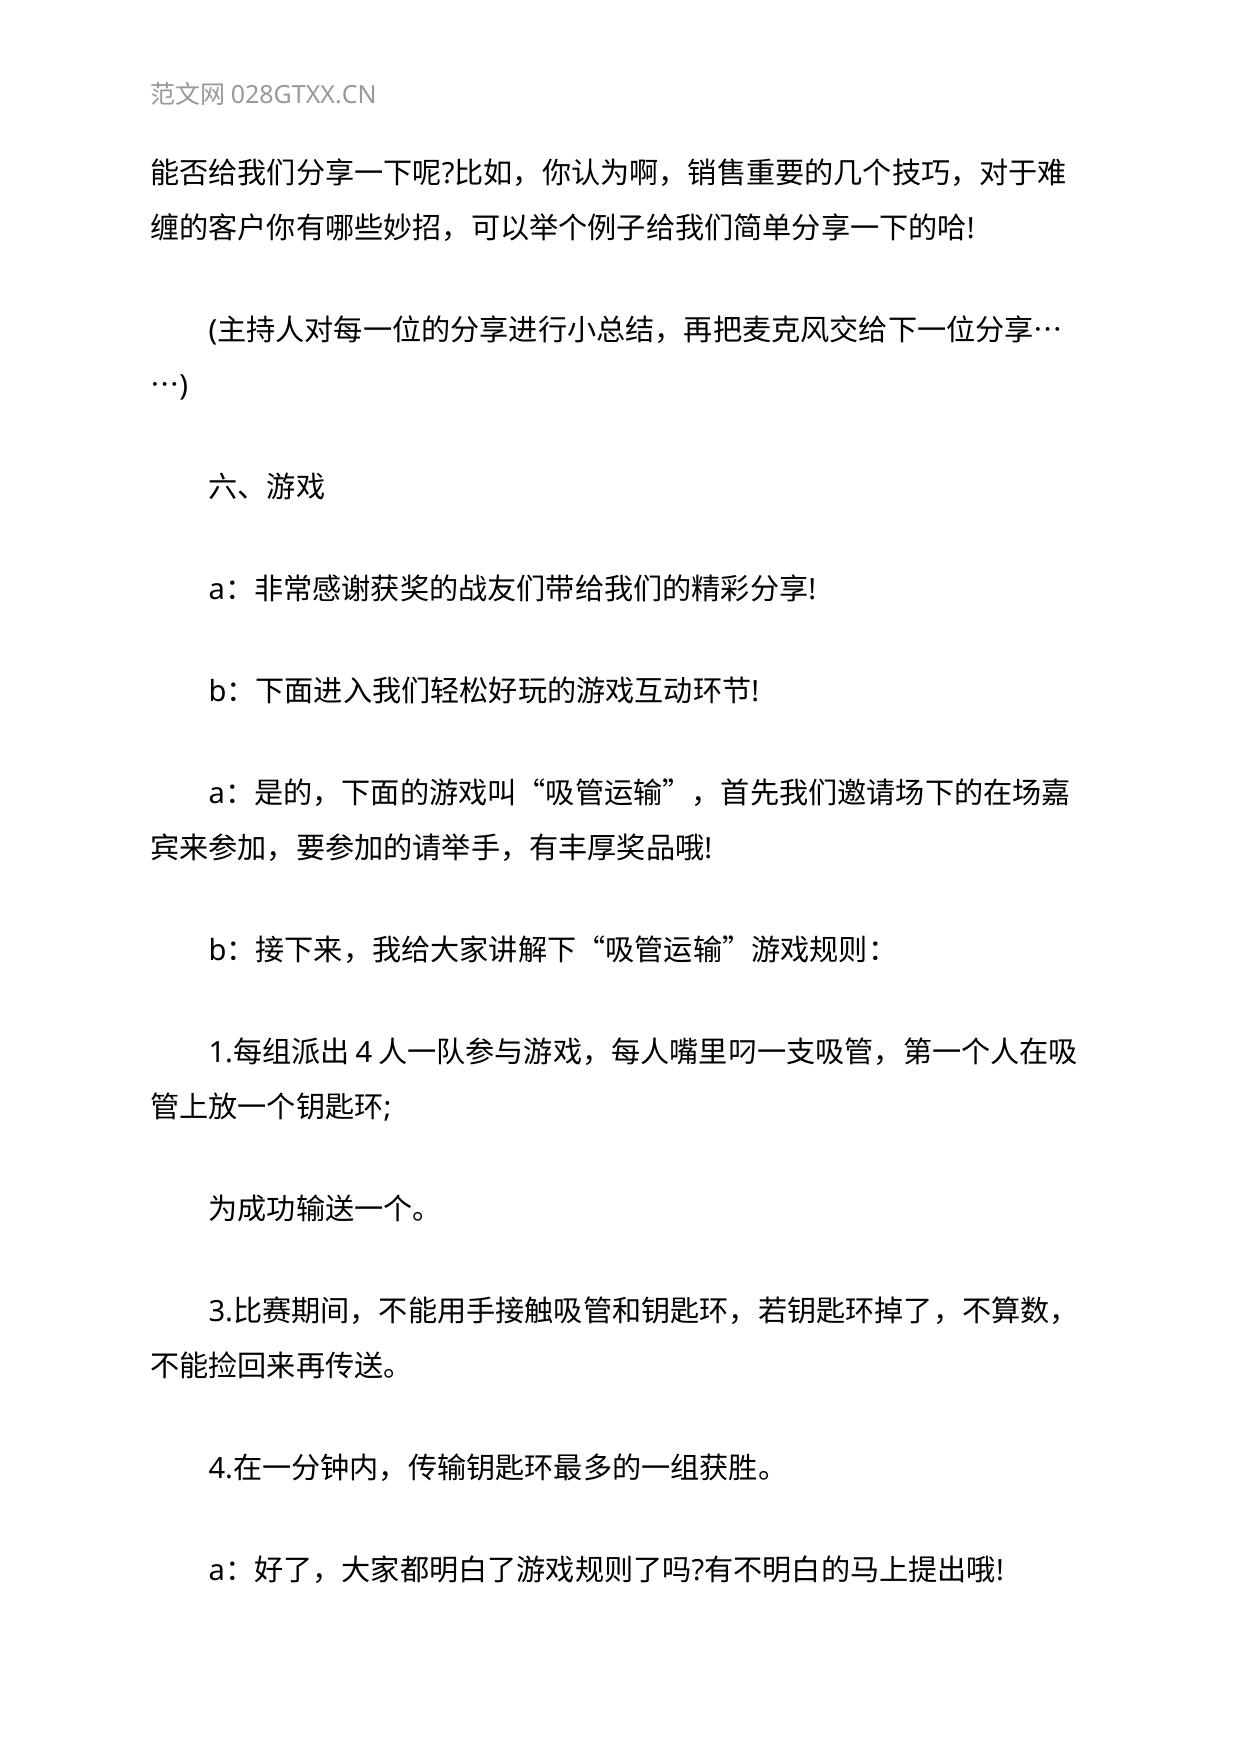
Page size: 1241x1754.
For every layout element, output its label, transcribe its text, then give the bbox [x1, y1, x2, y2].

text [150, 150, 1090, 247]
text a：是的，下面的游戏叫“吸管运输”，首先我们邀请场下的在场嘉宾来参加，要参加的请举手，有丰厚奖品哦! [150, 770, 1090, 867]
text 4.在一分钟内，传输钥匙环最多的一组获胜。 [150, 1444, 1090, 1487]
text a：非常感谢获奖的战友们带给我们的精彩分享! [150, 566, 1090, 608]
text 六、游戏 [150, 464, 1090, 506]
text 3.比赛期间，不能用手接触吸管和钥匙环，若钥匙环掉了，不算数，不能捡回来再传送。 [150, 1287, 1090, 1385]
text 为成功输送一个。 [150, 1186, 1090, 1228]
text a：好了，大家都明白了游戏规则了吗?有不明白的马上提出哦! [150, 1546, 1090, 1588]
text 1.每组派出4人一队参与游戏，每人嘴里叼一支吸管，第一个人在吸管上放一个钥匙环; [150, 1029, 1090, 1126]
text (主持人对每一位的分享进行小总结，再把麦克风交给下一位分享……) [150, 307, 1090, 404]
text b：下面进入我们轻松好玩的游戏互动环节! [150, 668, 1090, 710]
text b：接下来，我给大家讲解下“吸管运输”游戏规则： [150, 927, 1090, 969]
